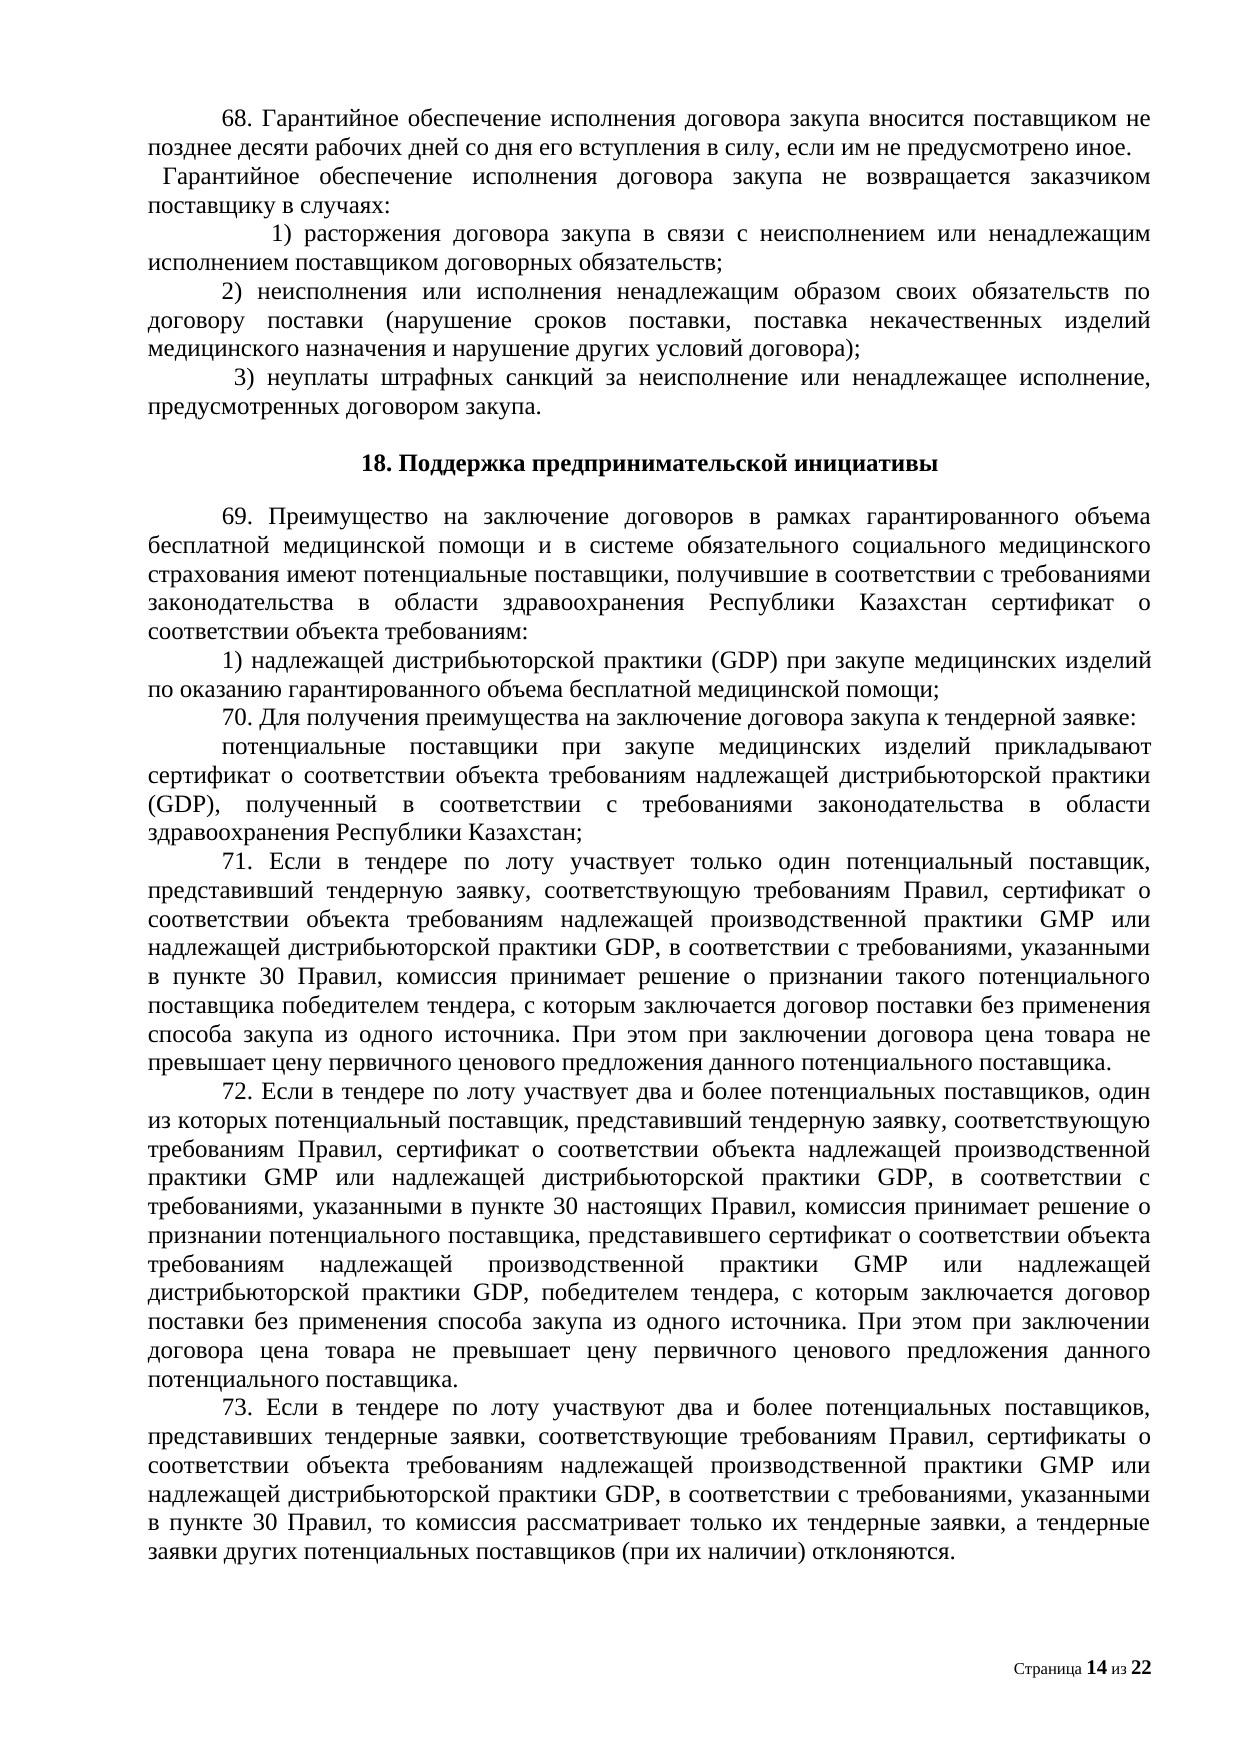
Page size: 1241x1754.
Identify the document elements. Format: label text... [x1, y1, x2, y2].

text 1) надлежащей дистрибьюторской практики (GDP) при закупе медицинских изделий по оказанию гарантированного объема бесплатной медицинской помощи; [148, 645, 1152, 702]
text потенциальные поставщики при закупе медицинских изделий прикладывают сертификат о соответствии объекта требованиям надлежащей дистрибьюторской практики (GDP), полученный в соответствии с требованиями законодательства в области здравоохранения Республики Казахстан; [148, 731, 1152, 846]
text 18. Поддержка предпринимательской инициативы [148, 448, 1152, 477]
text 1) расторжения договора закупа в связи с неисполнением или ненадлежащим исполнением поставщиком договорных обязательств; [148, 218, 1152, 276]
text 3) неуплаты штрафных санкций за неисполнение или ненадлежащее исполнение, предусмотренных договором закупа. [148, 362, 1152, 420]
text 68. Гарантийное обеспечение исполнения договора закупа вносится поставщиком не позднее десяти рабочих дней со дня его вступления в силу, если им не предусмотрено иное. [148, 103, 1152, 161]
text 73. Если в тендере по лоту участвуют два и более потенциальных поставщиков, представивших тендерные заявки, соответствующие требованиям Правил, сертификаты о соответствии объекта требованиям надлежащей производственной практики GMP или надлежащей дистрибьюторской практики GDP, в соответствии с требованиями, указанными в пункте 30 Правил, то комиссия рассматривает только их тендерные заявки, а тендерные заявки других потенциальных поставщиков (при их наличии) отклоняются. [148, 1392, 1152, 1565]
text 70. Для получения преимущества на заключение договора закупа к тендерной заявке: [148, 702, 1152, 731]
text 69. Преимущество на заключение договоров в рамках гарантированного объема бесплатной медицинской помощи и в системе обязательного социального медицинского страхования имеют потенциальные поставщики, получившие в соответствии с требованиями законодательства в области здравоохранения Республики Казахстан сертификат о соответствии объекта требованиям: [148, 501, 1152, 645]
text 72. Если в тендере по лоту участвует два и более потенциальных поставщиков, один из которых потенциальный поставщик, представивший тендерную заявку, соответствующую требованиям Правил, сертификат о соответствии объекта надлежащей производственной практики GMP или надлежащей дистрибьюторской практики GDP, в соответствии с требованиями, указанными в пункте 30 настоящих Правил, комиссия принимает решение о признании потенциального поставщика, представившего сертификат о соответствии объекта требованиям надлежащей производственной практики GMP или надлежащей дистрибьюторской практики GDP, победителем тендера, с которым заключается договор поставки без применения способа закупа из одного источника. При этом при заключении договора цена товара не превышает цену первичного ценового предложения данного потенциального поставщика. [148, 1076, 1152, 1392]
text Гарантийное обеспечение исполнения договора закупа не возвращается заказчиком поставщику в случаях: [148, 161, 1152, 218]
text 71. Если в тендере по лоту участвует только один потенциальный поставщик, представивший тендерную заявку, соответствующую требованиям Правил, сертификат о соответствии объекта требованиям надлежащей производственной практики GMP или надлежащей дистрибьюторской практики GDP, в соответствии с требованиями, указанными в пункте 30 Правил, комиссия принимает решение о признании такого потенциального поставщика победителем тендера, с которым заключается договор поставки без применения способа закупа из одного источника. При этом при заключении договора цена товара не превышает цену первичного ценового предложения данного потенциального поставщика. [148, 846, 1152, 1076]
text 2) неисполнения или исполнения ненадлежащим образом своих обязательств по договору поставки (нарушение сроков поставки, поставка некачественных изделий медицинского назначения и нарушение других условий договора); [148, 276, 1152, 362]
